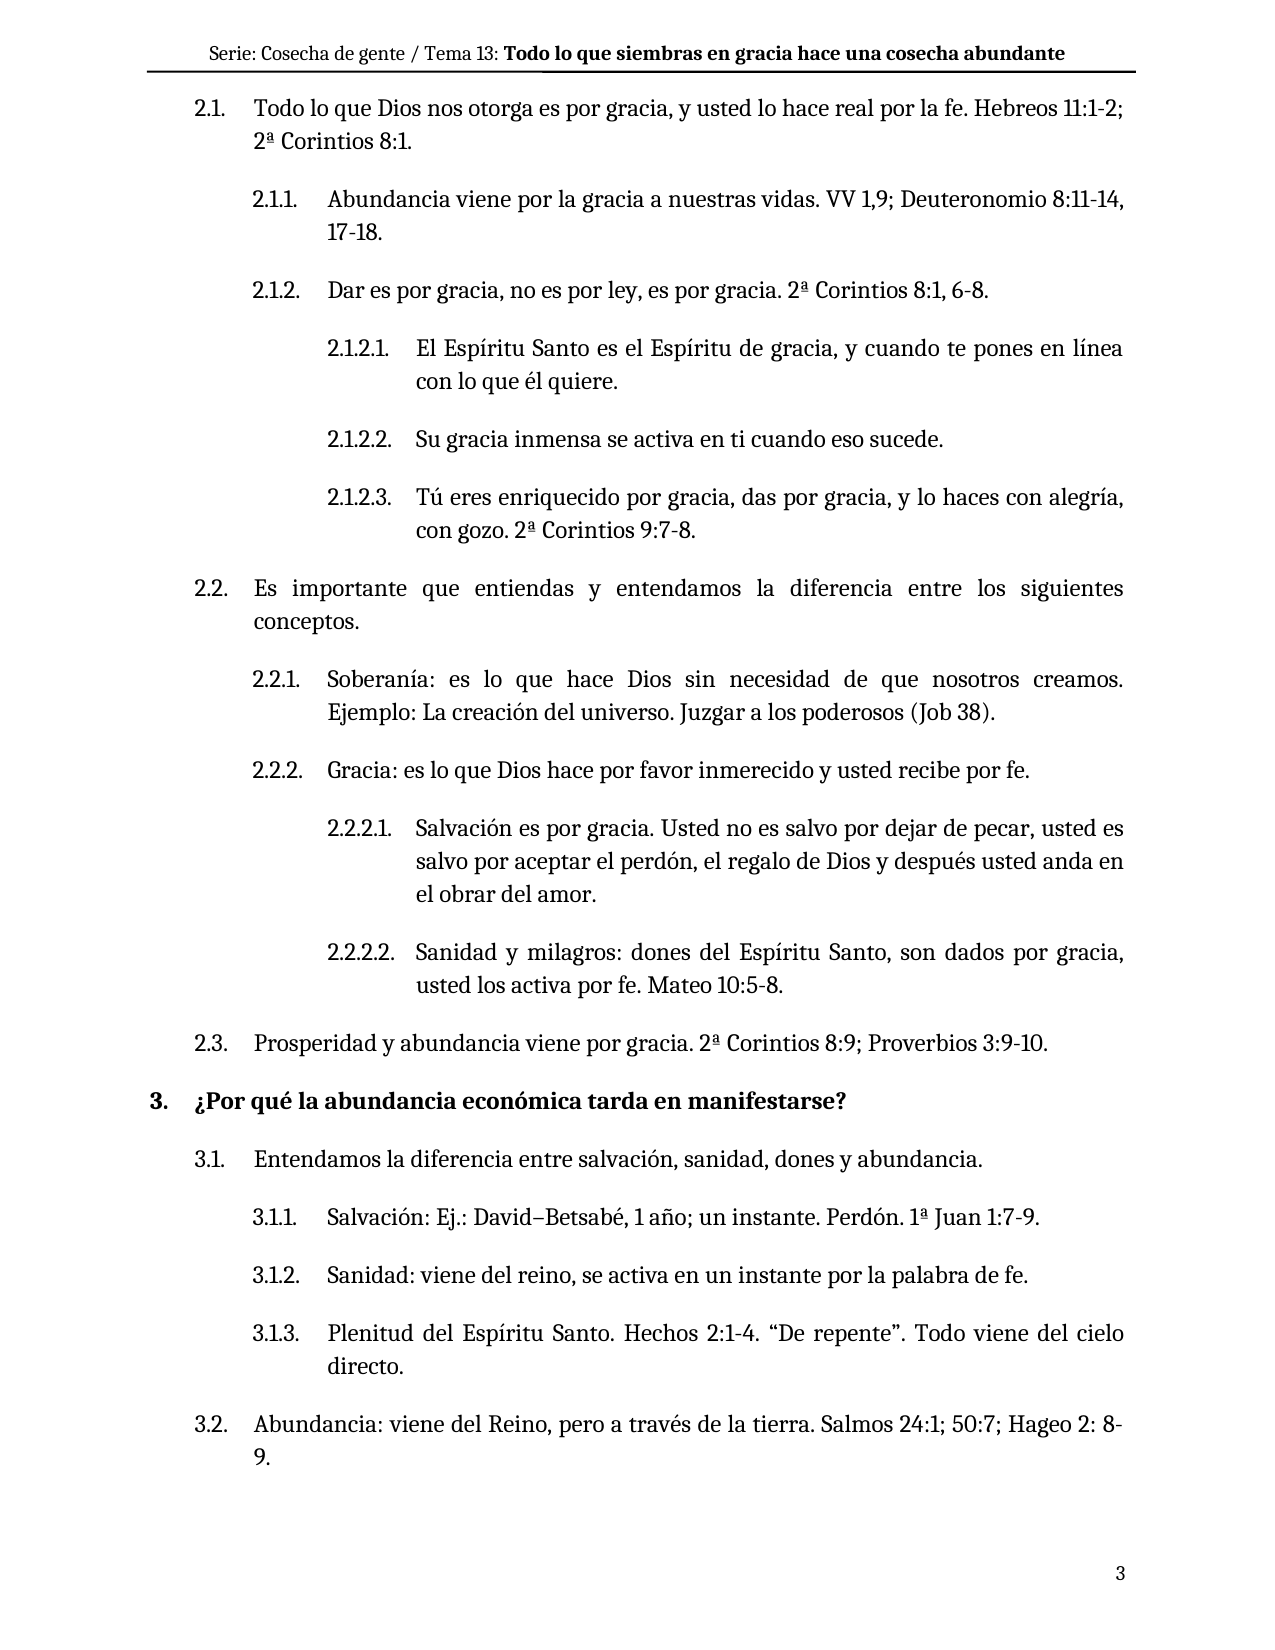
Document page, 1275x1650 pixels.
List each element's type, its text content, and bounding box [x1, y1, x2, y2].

list Sanidad: viene del reino, se activa en un instante por la palabra de fe. [252, 1261, 1125, 1290]
list Es importante que entiendas y entendamos la diferencia entre los siguientes conceptos. [194, 574, 1125, 636]
list Gracia: es lo que Dios hace por favor inmerecido y usted recibe por fe. [252, 756, 1125, 785]
list Soberanía: es lo que hace Dios sin necesidad de que nosotros creamos. Ejemplo: La creación del universo. Juzgar a los poderosos (Job 38). [252, 665, 1125, 727]
list El Espíritu Santo es el Espíritu de gracia, y cuando te pones en línea con lo que él quiere. [327, 334, 1125, 396]
list Salvación es por gracia. Usted no es salvo por dejar de pecar, usted es salvo por aceptar el perdón, el regalo de Dios y después usted anda en el obrar del amor. [327, 814, 1125, 909]
list Sanidad y milagros: dones del Espíritu Santo, son dados por gracia, usted los activa por fe. Mateo 10:5-8. [327, 938, 1125, 1000]
list Plenitud del Espíritu Santo. Hechos 2:1-4. “De repente”. Todo viene del cielo directo. [252, 1319, 1125, 1381]
list Salvación: Ej.: David–Betsabé, 1 año; un instante. Perdón. 1ª Juan 1:7-9. [252, 1203, 1125, 1232]
list Todo lo que Dios nos otorga es por gracia, y usted lo hace real por la fe. Hebreos 11:1-2; 2ª Corintios 8:1. [194, 94, 1125, 156]
list ¿Por qué la abundancia económica tarda en manifestarse? [150, 1087, 1125, 1116]
list Tú eres enriquecido por gracia, das por gracia, y lo haces con alegría, con gozo. 2ª Corintios 9:7-8. [327, 483, 1125, 545]
list Abundancia viene por la gracia a nuestras vidas. VV 1,9; Deuteronomio 8:11-14, 17-18. [252, 185, 1125, 247]
list Abundancia: viene del Reino, pero a través de la tierra. Salmos 24:1; 50:7; Hageo 2: 8-9. [194, 1410, 1125, 1472]
list Entendamos la diferencia entre salvación, sanidad, dones y abundancia. [194, 1145, 1125, 1174]
list Su gracia inmensa se activa en ti cuando eso sucede. [327, 425, 1125, 454]
list Prosperidad y abundancia viene por gracia. 2ª Corintios 8:9; Proverbios 3:9-10. [194, 1029, 1125, 1058]
list Dar es por gracia, no es por ley, es por gracia. 2ª Corintios 8:1, 6-8. [252, 276, 1125, 304]
